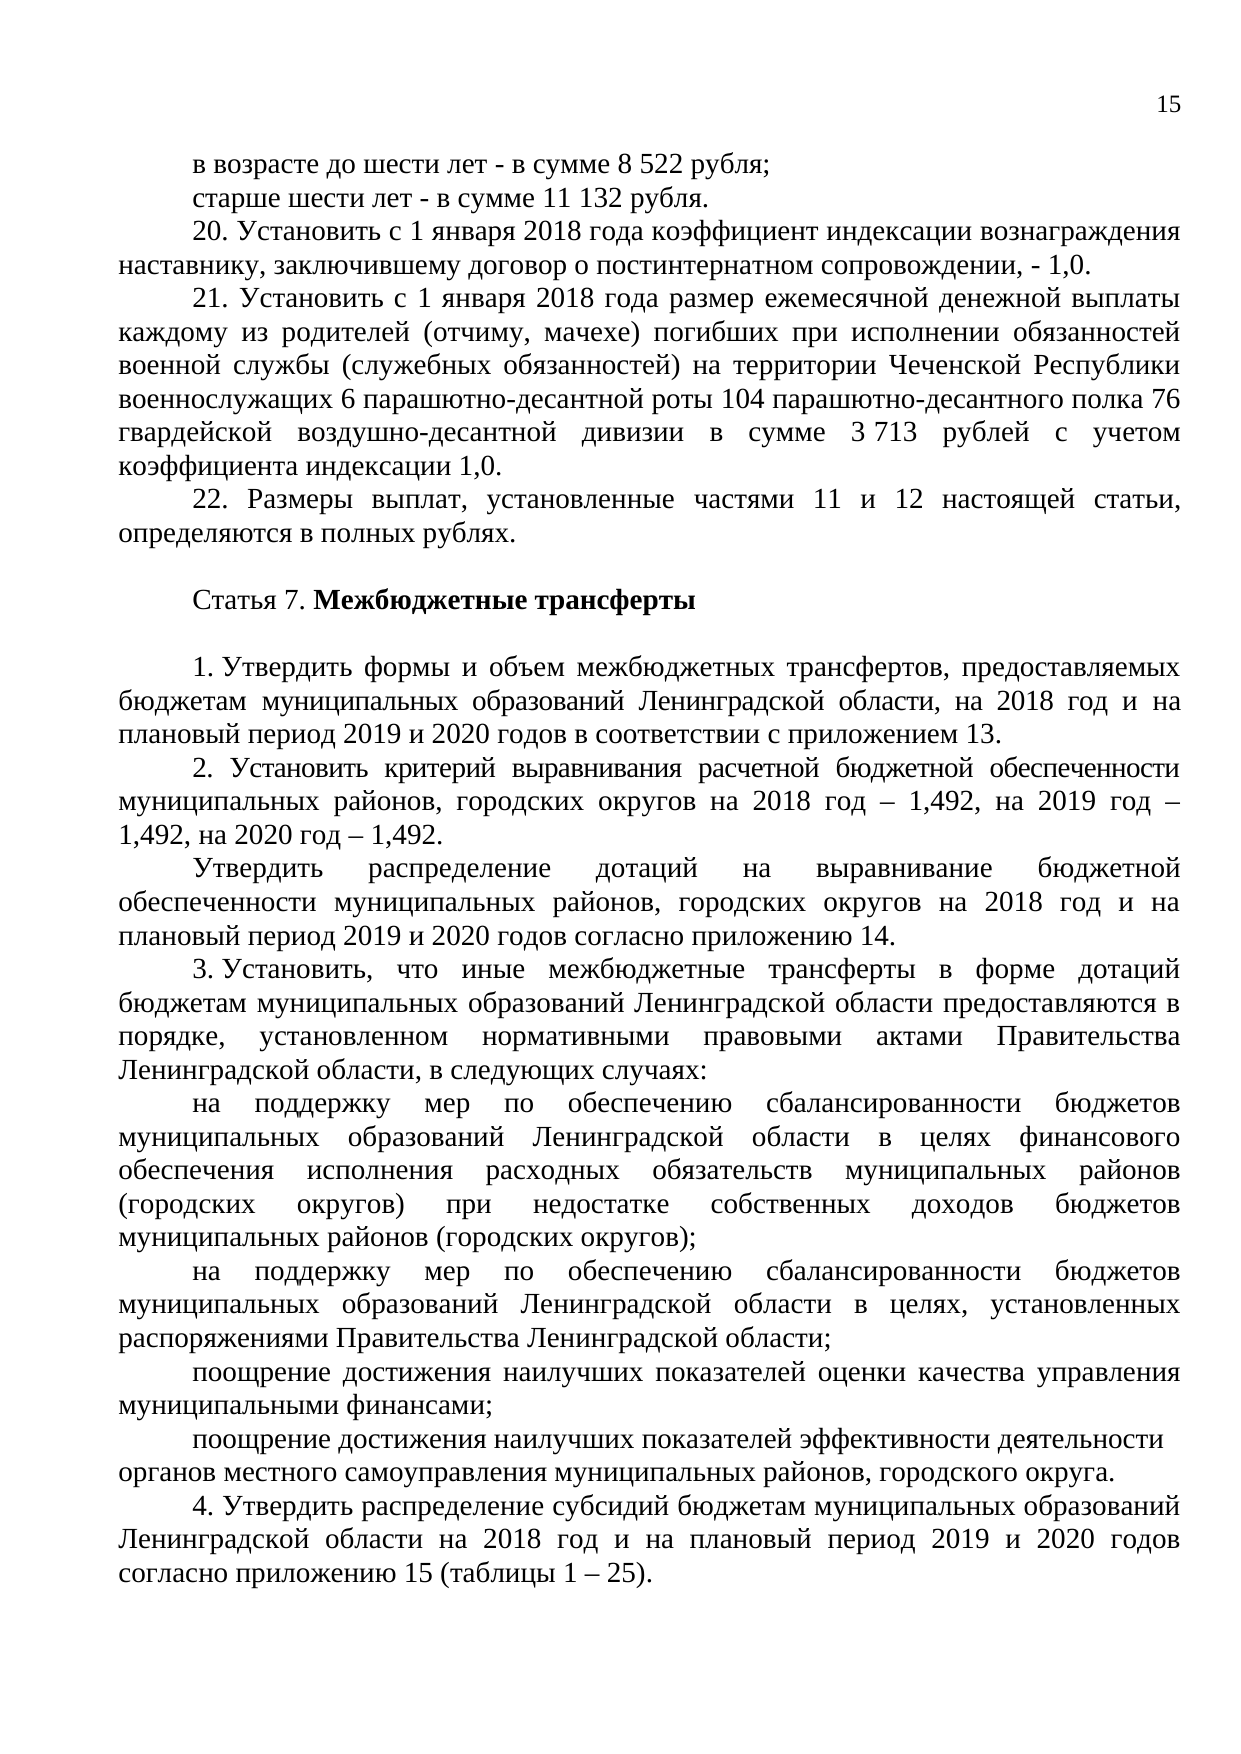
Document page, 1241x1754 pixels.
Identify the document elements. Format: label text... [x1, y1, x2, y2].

text 22. Размеры выплат, установленные частями 11 и 12 настоящей статьи, определяются в полных рублях. [118, 482, 1181, 549]
text на поддержку мер по обеспечению сбалансированности бюджетов муниципальных образований Ленинградской области в целях, установленных распоряжениями Правительства Ленинградской области; [118, 1253, 1181, 1354]
text 2. Установить критерий выравнивания расчетной бюджетной обеспеченности муниципальных районов, городских округов на 2018 год – 1,492, на 2019 год – 1,492, на 2020 год – 1,492. [118, 750, 1181, 851]
text 4. Утвердить распределение субсидий бюджетам муниципальных образований Ленинградской области на 2018 год и на плановый период 2019 и 2020 годов согласно приложению 15 (таблицы 1 – 25). [118, 1488, 1181, 1588]
text 21. Установить с 1 января 2018 года размер ежемесячной денежной выплаты каждому из родителей (отчиму, мачехе) погибших при исполнении обязанностей военной службы (служебных обязанностей) на территории Чеченской Республики военнослужащих 6 парашютно-десантной роты 104 парашютно-десантного полка 76 гвардейской воздушно-десантной дивизии в сумме 3 713 рублей с учетом коэффициента индексации 1,0. [118, 280, 1181, 482]
text в возрасте до шести лет - в сумме 8 522 рубля; [118, 146, 1181, 180]
text 20. Установить с 1 января 2018 года коэффициент индексации вознаграждения наставнику, заключившему договор о постинтернатном сопровождении, - 1,0. [118, 213, 1181, 280]
text на поддержку мер по обеспечению сбалансированности бюджетов муниципальных образований Ленинградской области в целях финансового обеспечения исполнения расходных обязательств муниципальных районов (городских округов) при недостатке собственных доходов бюджетов муниципальных районов (городских округов); [118, 1085, 1181, 1253]
text 1. Утвердить формы и объем межбюджетных трансфертов, предоставляемых бюджетам муниципальных образований Ленинградской области, на 2018 год и на плановый период 2019 и 2020 годов в соответствии с приложением 13. [118, 649, 1181, 750]
text поощрение достижения наилучших показателей оценки качества управления муниципальными финансами; [118, 1354, 1181, 1421]
text Статья 7. Межбюджетные трансферты [118, 582, 1181, 616]
text старше шести лет - в сумме 11 132 рубля. [118, 180, 1181, 213]
text Утвердить распределение дотаций на выравнивание бюджетной обеспеченности муниципальных районов, городских округов на 2018 год и на плановый период 2019 и 2020 годов согласно приложению 14. [118, 851, 1181, 951]
text 3. Установить, что иные межбюджетные трансферты в форме дотаций бюджетам муниципальных образований Ленинградской области предоставляются в порядке, установленном нормативными правовыми актами Правительства Ленинградской области, в следующих случаях: [118, 951, 1181, 1085]
text поощрение достижения наилучших показателей эффективности деятельности органов местного самоуправления муниципальных районов, городского округа. [118, 1421, 1181, 1488]
